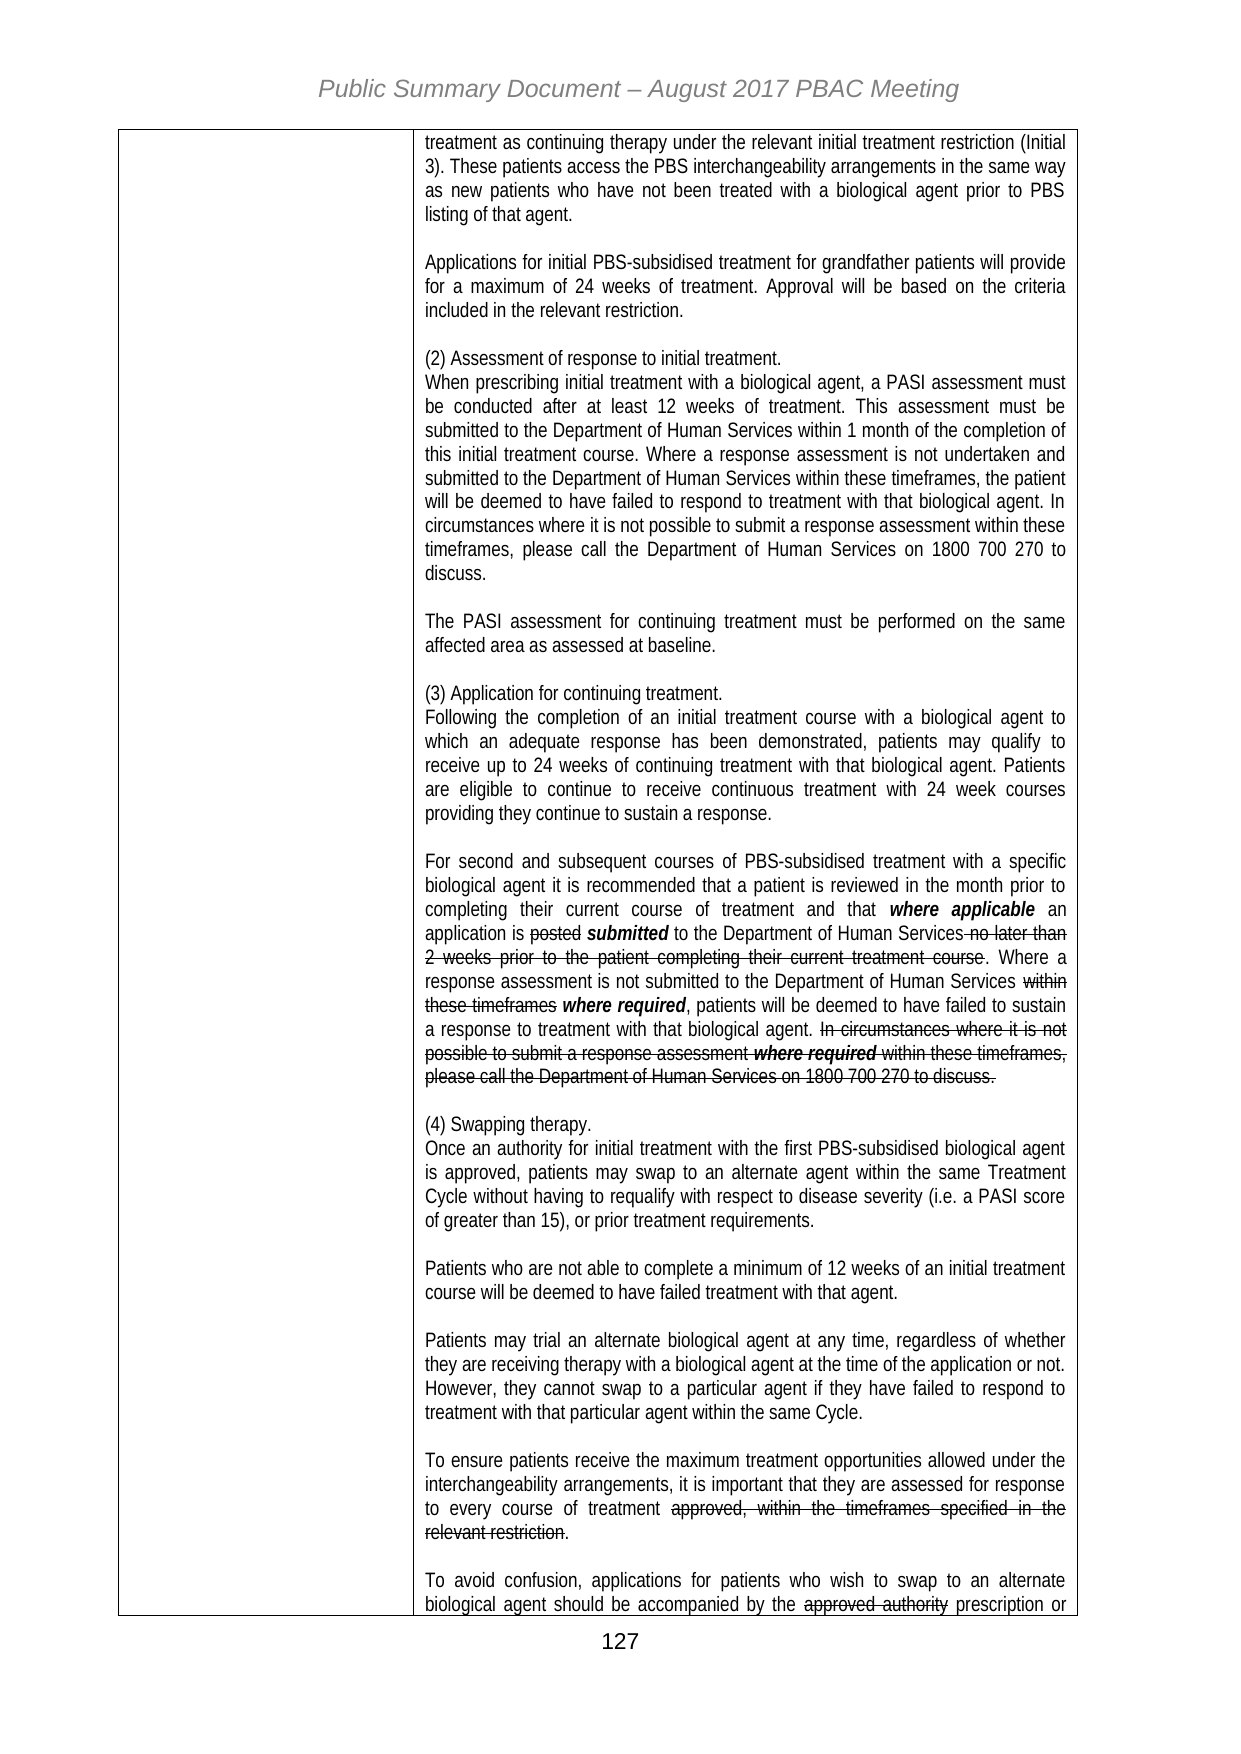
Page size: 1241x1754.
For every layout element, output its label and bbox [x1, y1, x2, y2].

table_cell [119, 130, 413, 1615]
table_cell [414, 130, 1077, 1615]
